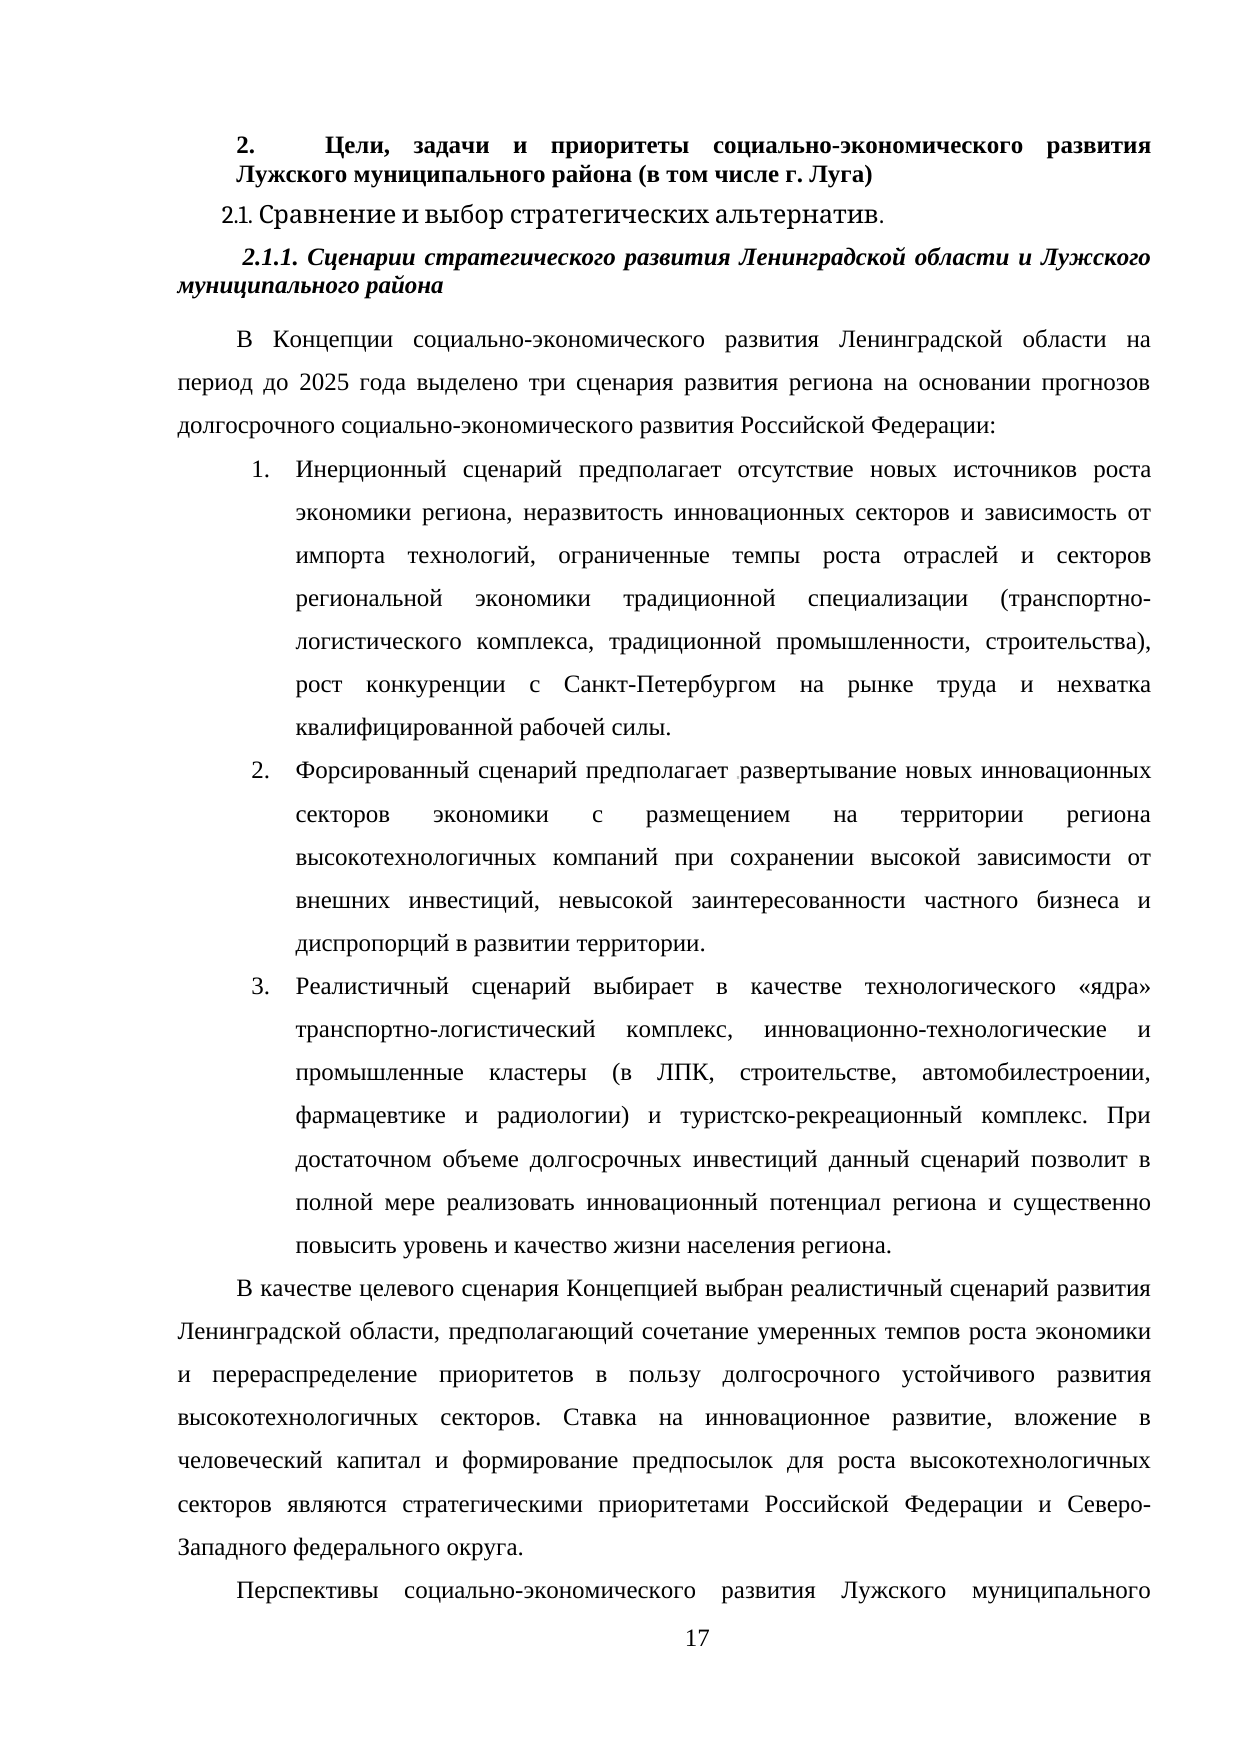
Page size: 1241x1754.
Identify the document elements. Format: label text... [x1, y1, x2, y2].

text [177, 1575, 1152, 1604]
text В Концепции социально-экономического развития Ленинградской области на период до 2025 года выделено три сценария развития региона на основании прогнозов долгосрочного социально-экономического развития Российской Федерации: [177, 324, 1152, 439]
list Форсированный сценарий предполагает развертывание новых инновационных секторов экономики с размещением на территории региона высокотехнологичных компаний при сохранении высокой зависимости от внешних инвестиций, невысокой заинтересованности частного бизнеса и диспропорций в развитии территории. [251, 756, 1152, 957]
subtitle Цели, задачи и приоритеты социально-экономического развития Лужского муниципального района (в том числе г. Луга) [236, 131, 1152, 188]
text В качестве целевого сценария Концепцией выбран реалистичный сценарий развития Ленинградской области, предполагающий сочетание умеренных темпов роста экономики и перераспределение приоритетов в пользу долгосрочного устойчивого развития высокотехнологичных секторов. Ставка на инновационное развитие, вложение в человеческий капитал и формирование предпосылок для роста высокотехнологичных секторов являются стратегическими приоритетами Российской Федерации и Северо-Западного федерального округа. [177, 1273, 1152, 1561]
subtitle 2.1. Сравнение и выбор стратегических альтернатив. [222, 201, 1152, 229]
list Реалистичный сценарий выбирает в качестве технологического «ядра» транспортно-логистический комплекс, инновационно-технологические и промышленные кластеры (в ЛПК, строительстве, автомобилестроении, фармацевтике и радиологии) и туристско-рекреационный комплекс. При достаточном объеме долгосрочных инвестиций данный сценарий позволит в полной мере реализовать инновационный потенциал региона и существенно повысить уровень и качество жизни населения региона. [251, 971, 1152, 1259]
subtitle 2.1.1. Сценарии стратегического развития Ленинградской области и Лужского муниципального района [177, 242, 1152, 299]
list Инерционный сценарий предполагает отсутствие новых источников роста экономики региона, неразвитость инновационных секторов и зависимость от импорта технологий, ограниченные темпы роста отраслей и секторов региональной экономики традиционной специализации (транспортно-логистического комплекса, традиционной промышленности, строительства), рост конкуренции с Санкт-Петербургом на рынке труда и нехватка квалифицированной рабочей силы. [251, 454, 1152, 741]
